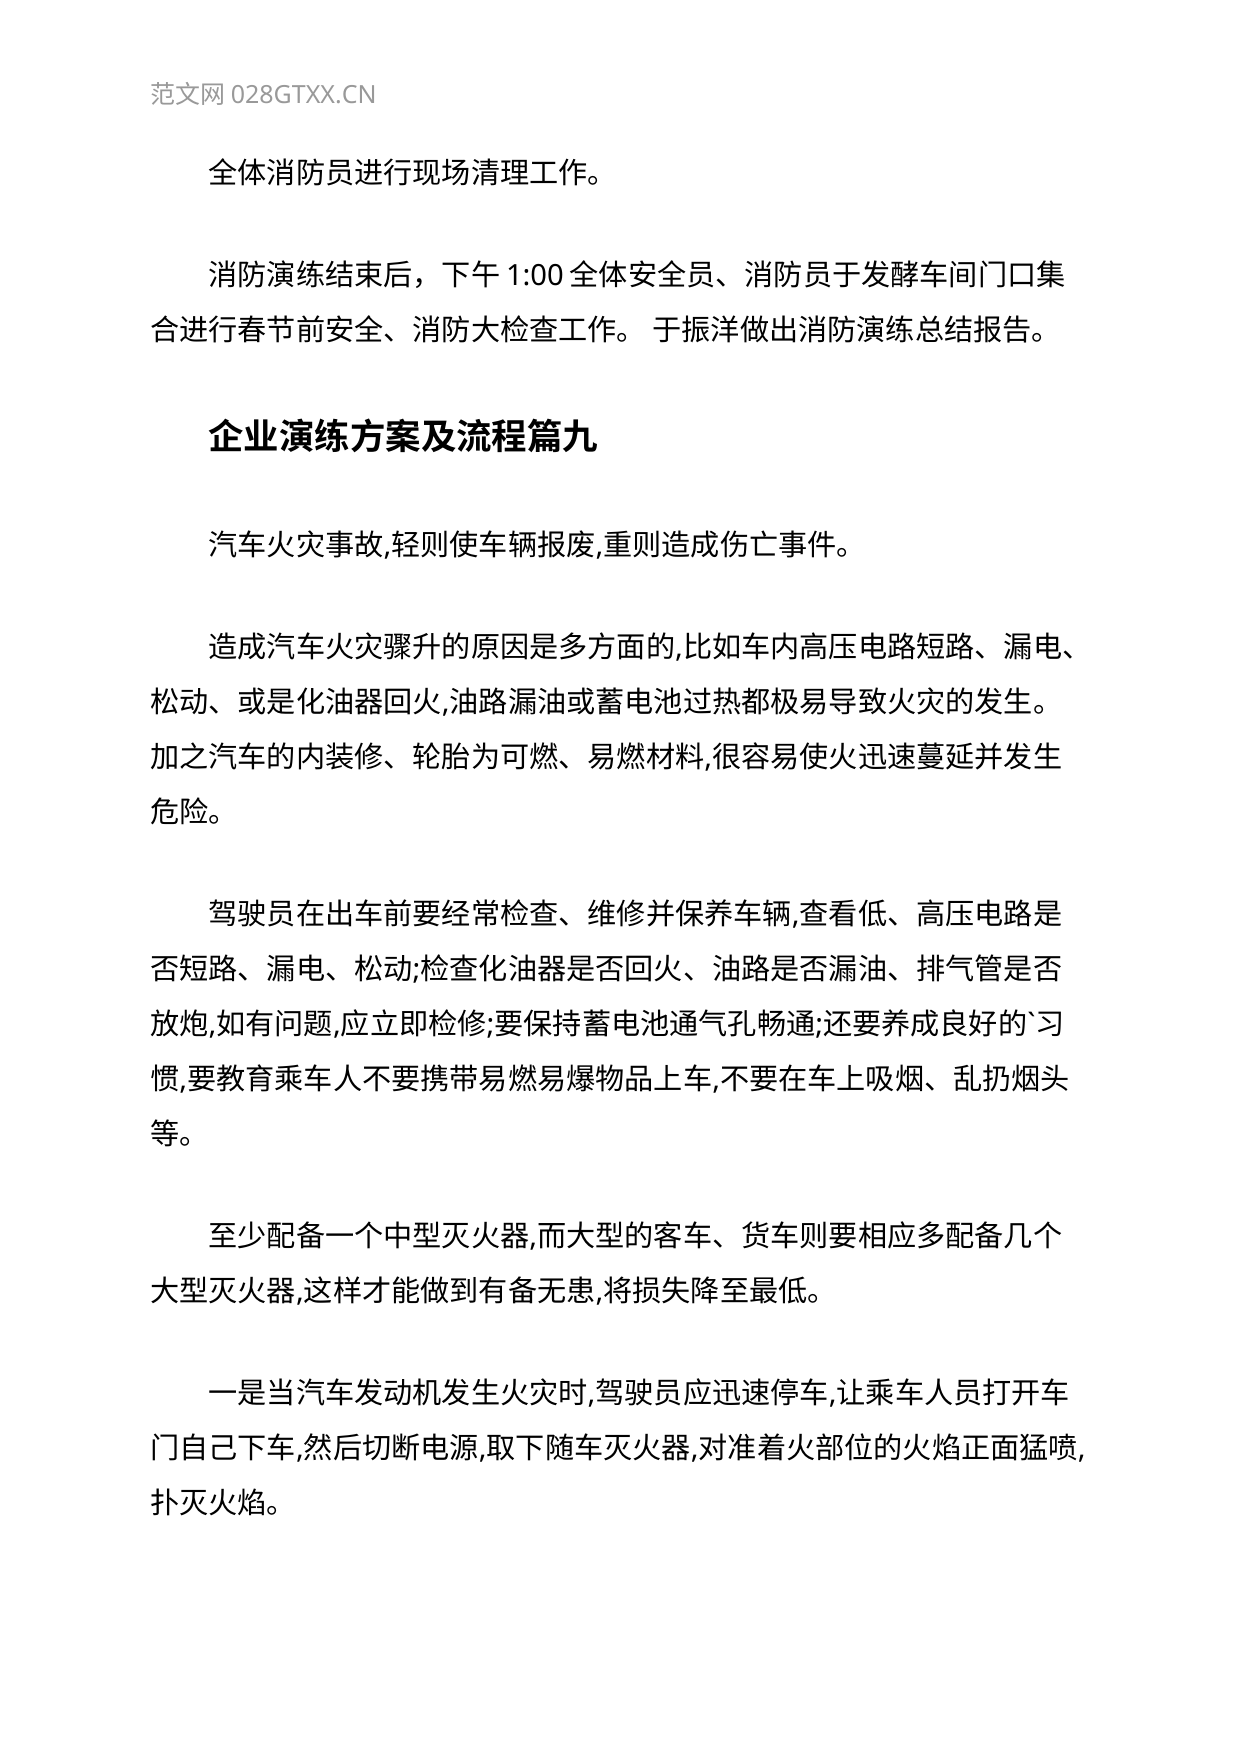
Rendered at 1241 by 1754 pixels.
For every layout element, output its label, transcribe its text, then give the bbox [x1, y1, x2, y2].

text 消防演练结束后，下午1:00全体安全员、消防员于发酵车间门口集合进行春节前安全、消防大检查工作。 于振洋做出消防演练总结报告。 [150, 252, 1090, 349]
text 驾驶员在出车前要经常检查、维修并保养车辆,查看低、高压电路是否短路、漏电、松动;检查化油器是否回火、油路是否漏油、排气管是否放炮,如有问题,应立即检修;要保持蓄电池通气孔畅通;还要养成良好的`习惯,要教育乘车人不要携带易燃易爆物品上车,不要在车上吸烟、乱扔烟头等。 [150, 891, 1090, 1153]
text 全体消防员进行现场清理工作。 [150, 150, 1090, 192]
text 造成汽车火灾骤升的原因是多方面的,比如车内高压电路短路、漏电、松动、或是化油器回火,油路漏油或蓄电池过热都极易导致火灾的发生。加之汽车的内装修、轮胎为可燃、易燃材料,很容易使火迅速蔓延并发生危险。 [150, 624, 1090, 831]
text 一是当汽车发动机发生火灾时,驾驶员应迅速停车,让乘车人员打开车门自己下车,然后切断电源,取下随车灭火器,对准着火部位的火焰正面猛喷,扑灭火焰。 [150, 1369, 1090, 1522]
text 至少配备一个中型灭火器,而大型的客车、货车则要相应多配备几个大型灭火器,这样才能做到有备无患,将损失降至最低。 [150, 1212, 1090, 1310]
text 企业演练方案及流程篇九 [150, 408, 1090, 460]
text 汽车火灾事故,轻则使车辆报废,重则造成伤亡事件。 [150, 522, 1090, 564]
